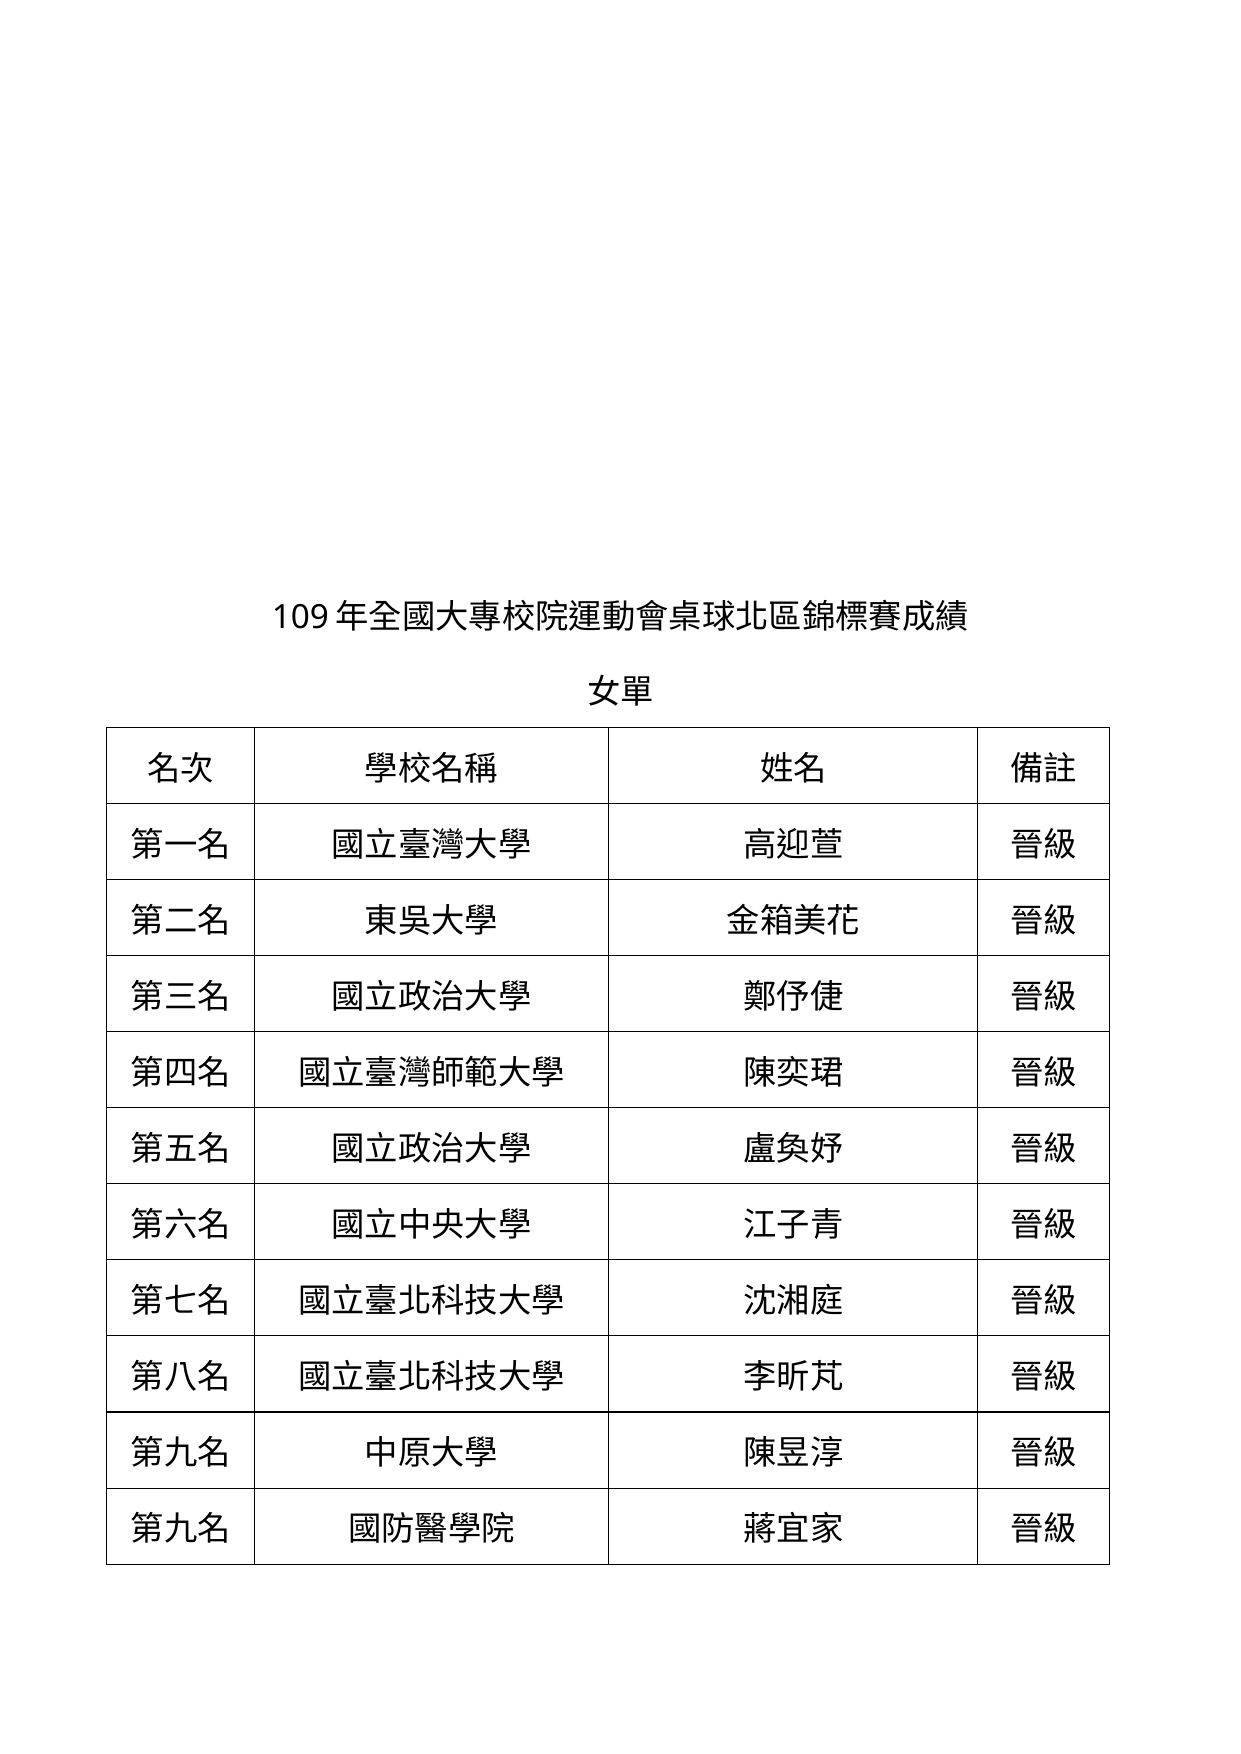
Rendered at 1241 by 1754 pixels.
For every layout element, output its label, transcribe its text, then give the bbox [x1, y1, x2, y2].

table_cell 沈湘庭 [609, 1260, 977, 1335]
table_cell 高迎萱 [609, 804, 977, 879]
table_cell 國立臺灣師範大學 [255, 1032, 608, 1107]
table_cell 晉級 [978, 1489, 1109, 1563]
table_cell 第一名 [107, 804, 254, 879]
table_cell 晉級 [978, 880, 1109, 955]
table_header 姓名 [609, 728, 977, 803]
table_cell 第五名 [107, 1108, 254, 1183]
table_cell 國立政治大學 [255, 1108, 608, 1183]
table_cell 第九名 [107, 1413, 254, 1487]
table_cell 第九名 [107, 1489, 254, 1563]
table_cell 晉級 [978, 1184, 1109, 1259]
table_cell 蔣宜家 [609, 1489, 977, 1563]
table_cell 李昕芃 [609, 1336, 977, 1411]
table_header 名次 [107, 728, 254, 803]
table_cell 江子青 [609, 1184, 977, 1259]
table_cell 中原大學 [255, 1413, 608, 1487]
table_cell 晉級 [978, 1413, 1109, 1487]
table_cell 盧奐妤 [609, 1108, 977, 1183]
table_cell 晉級 [978, 804, 1109, 879]
table_cell 國立臺北科技大學 [255, 1336, 608, 1411]
table_cell 第二名 [107, 880, 254, 955]
table_cell 第四名 [107, 1032, 254, 1107]
table_cell 陳昱淳 [609, 1413, 977, 1487]
table_cell 第七名 [107, 1260, 254, 1335]
table_header 備註 [978, 728, 1109, 803]
table_cell 第八名 [107, 1336, 254, 1411]
table_cell 晉級 [978, 1032, 1109, 1107]
table_cell 晉級 [978, 1108, 1109, 1183]
table_cell 國立臺灣大學 [255, 804, 608, 879]
table_cell 國立臺北科技大學 [255, 1260, 608, 1335]
text 女單 [118, 652, 1122, 727]
table_cell 國立中央大學 [255, 1184, 608, 1259]
table_cell 陳奕珺 [609, 1032, 977, 1107]
table_header 學校名稱 [255, 728, 608, 803]
table_cell 金箱美花 [609, 880, 977, 955]
text 109年全國大專校院運動會桌球北區錦標賽成績 [118, 577, 1122, 652]
table_cell 晉級 [978, 1336, 1109, 1411]
table_cell 第六名 [107, 1184, 254, 1259]
table_cell 晉級 [978, 956, 1109, 1031]
table_cell 國立政治大學 [255, 956, 608, 1031]
table_cell 第三名 [107, 956, 254, 1031]
table_cell 東吳大學 [255, 880, 608, 955]
table_cell 鄭伃倢 [609, 956, 977, 1031]
table_cell 國防醫學院 [255, 1489, 608, 1563]
table_cell 晉級 [978, 1260, 1109, 1335]
